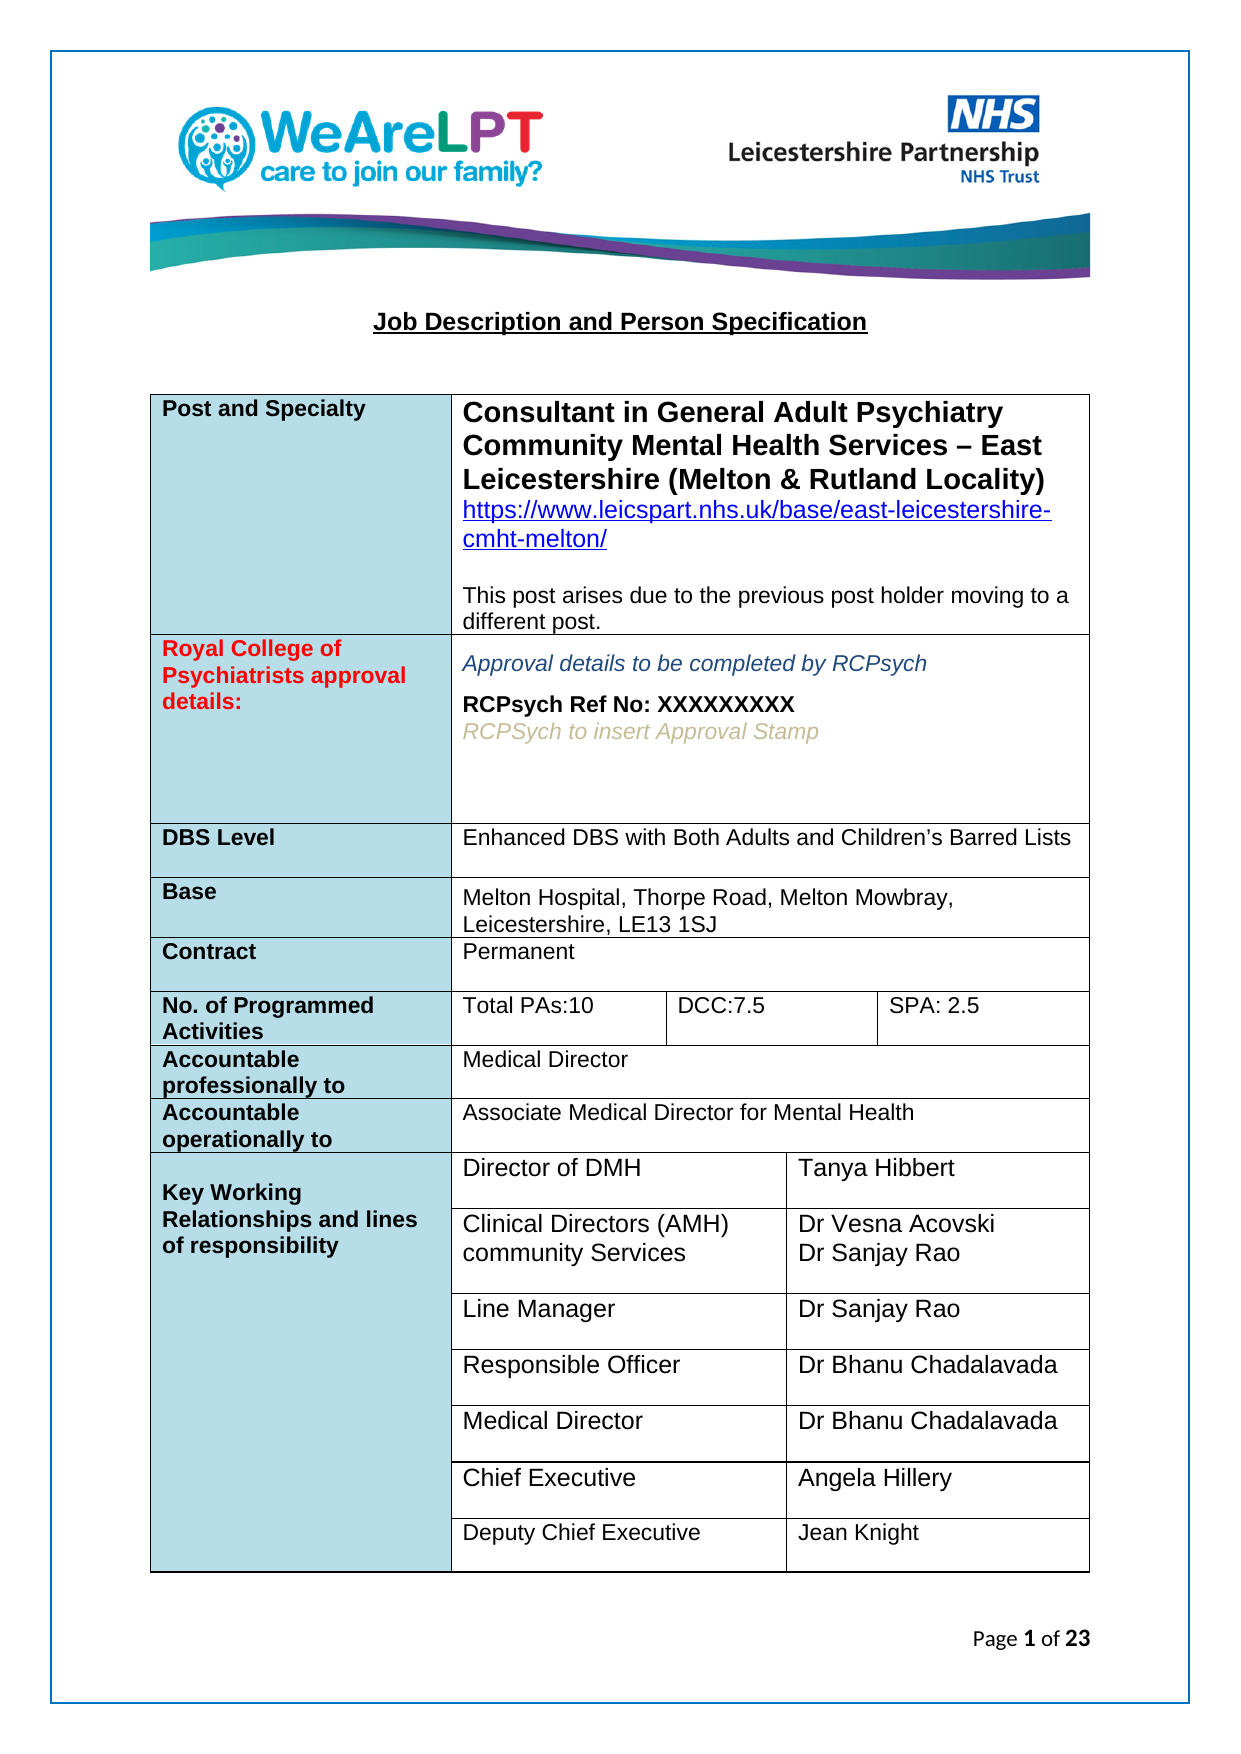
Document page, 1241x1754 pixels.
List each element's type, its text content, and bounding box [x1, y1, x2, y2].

table_cell Associate Medical Director for Mental Health [452, 1099, 1089, 1152]
table_cell Dr Sanjay Rao [787, 1294, 1089, 1349]
picture [150, 72, 1091, 308]
table_cell Accountable operationally to [151, 1099, 451, 1152]
table_cell Key Working Relationships and lines of responsibility [151, 1153, 451, 1571]
table_cell Total PAs:10 [452, 992, 666, 1044]
table_cell SPA: 2.5 [878, 992, 1089, 1044]
table_header Consultant in General Adult Psychiatry Community Mental Health Services – East Leicestershire (Melton & Rutland Locality) https://www.leicspart.nhs.uk/base/east-leicestershire-cmht-melton/ This post arises due to the previous post holder moving to a different post. [452, 395, 1089, 634]
table_cell Contract [151, 938, 451, 991]
table_cell Accountable professionally to [151, 1046, 451, 1098]
table_cell Medical Director [452, 1046, 1089, 1098]
table_cell Dr Bhanu Chadalavada [787, 1406, 1089, 1461]
table_cell Melton Hospital, Thorpe Road, Melton Mowbray, Leicestershire, LE13 1SJ [452, 878, 1089, 937]
table_cell Enhanced DBS with Both Adults and Children’s Barred Lists [452, 824, 1089, 877]
table_cell Director of DMH [452, 1153, 786, 1208]
table_cell Royal College of Psychiatrists approval details: [151, 635, 451, 823]
table_cell Approval details to be completed by RCPsych RCPsych Ref No: XXXXXXXXX RCPSych to insert Approval Stamp [452, 635, 1089, 823]
table_cell Medical Director [452, 1406, 786, 1461]
table_cell Base [151, 878, 451, 937]
table_cell Tanya Hibbert [787, 1153, 1089, 1208]
table_cell Jean Knight [787, 1519, 1089, 1571]
table_cell DCC:7.5 [667, 992, 877, 1044]
table_cell Responsible Officer [452, 1350, 786, 1405]
table_cell Dr Vesna Acovski Dr Sanjay Rao [787, 1209, 1089, 1293]
table_header Post and Specialty [151, 395, 451, 634]
table_cell Chief Executive [452, 1463, 786, 1518]
table_cell Dr Bhanu Chadalavada [787, 1350, 1089, 1405]
table_cell DBS Level [151, 824, 451, 877]
table_cell Angela Hillery [787, 1463, 1089, 1518]
text Job Description and Person Specification [150, 308, 1090, 336]
table_cell No. of Programmed Activities [151, 992, 451, 1044]
table_cell Permanent [452, 938, 1089, 991]
table_cell Clinical Directors (AMH) community Services [452, 1209, 786, 1293]
table_cell Line Manager [452, 1294, 786, 1349]
table_cell Deputy Chief Executive [452, 1519, 786, 1571]
